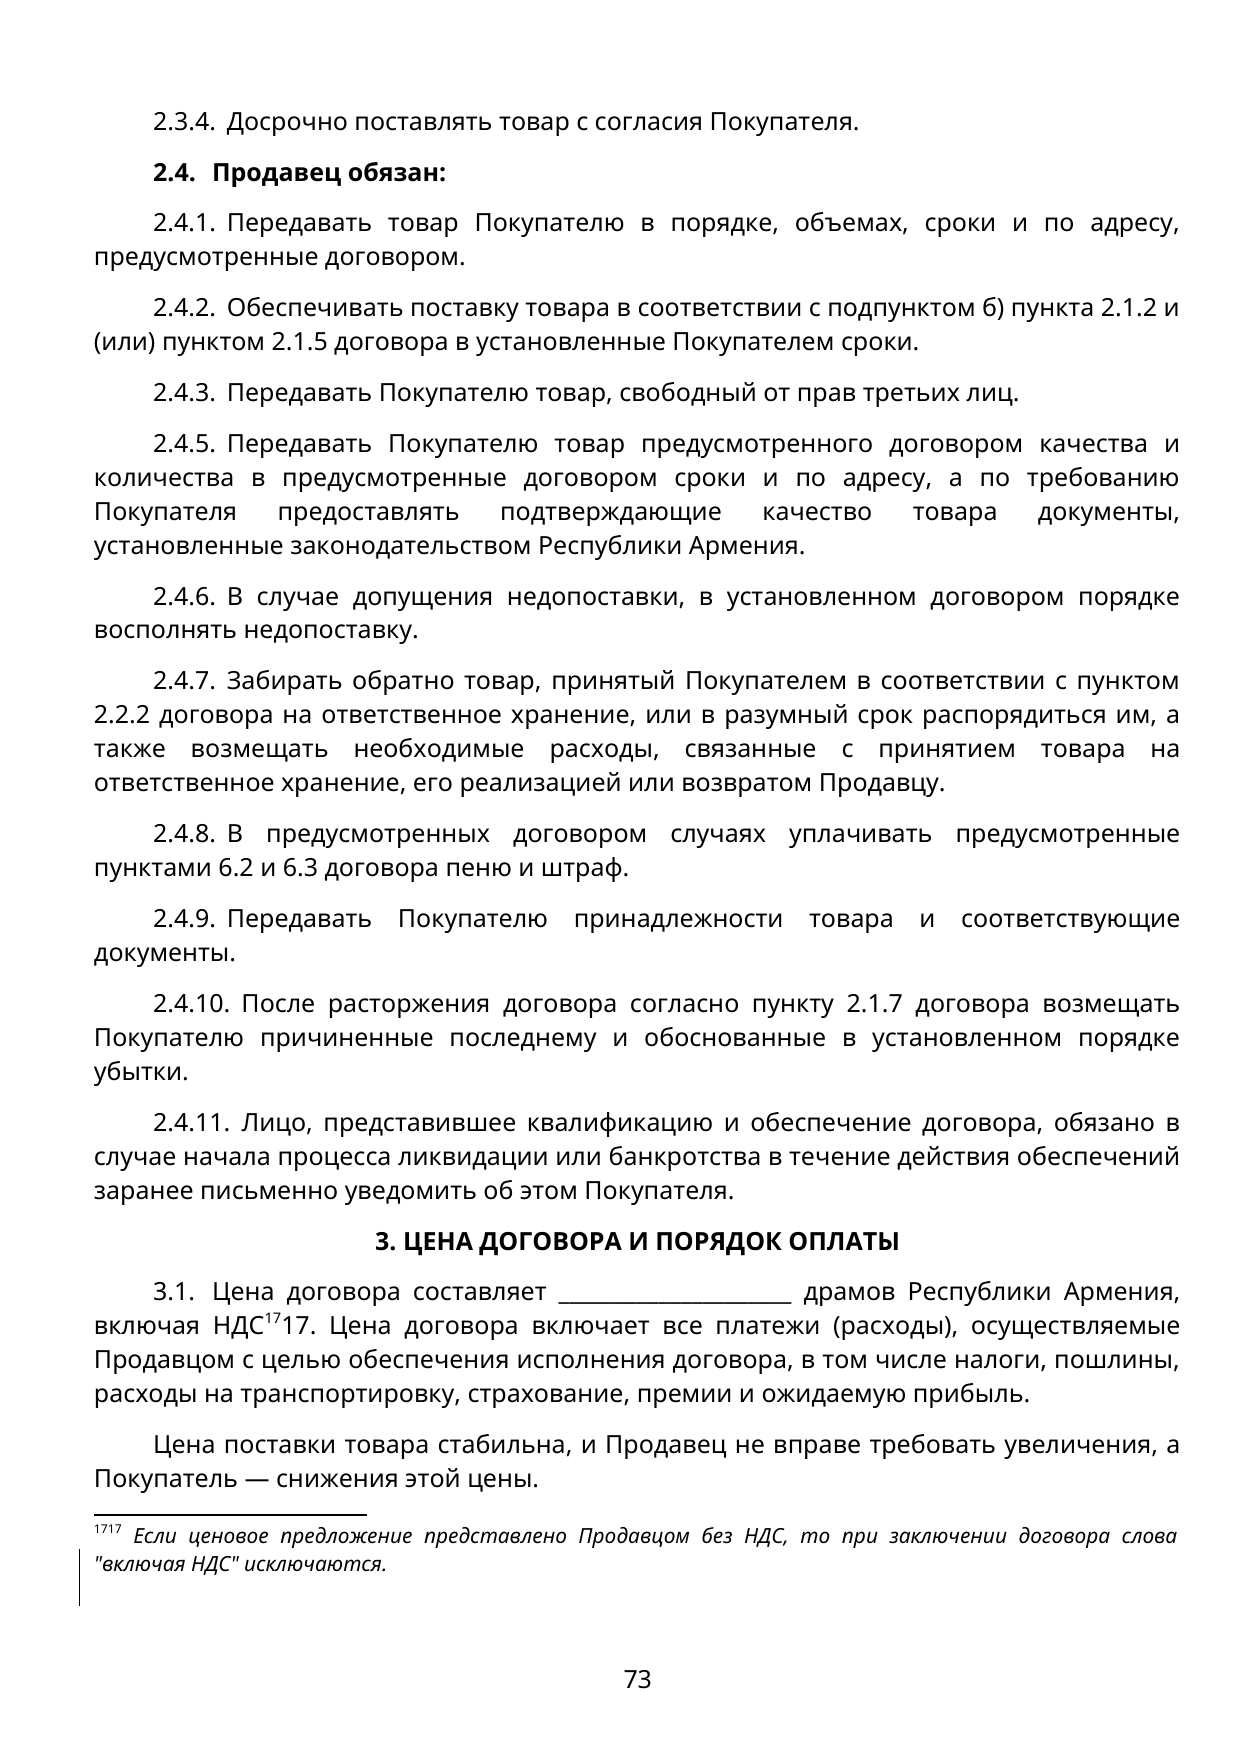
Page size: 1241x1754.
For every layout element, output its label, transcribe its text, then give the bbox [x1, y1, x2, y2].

text 2.4. Продавец обязан: [94, 154, 1181, 188]
text 2.4.3. Передавать Покупателю товар, свободный от прав третьих лиц. [94, 374, 1181, 408]
text 2.4.5. Передавать Покупателю товар предусмотренного договором качества и количества в предусмотренные договором сроки и по адресу, а по требованию Покупателя предоставлять подтверждающие качество товара документы, установленные законодательством Республики Армения. [94, 425, 1181, 561]
text 2.4.6. В случае допущения недопоставки, в установленном договором порядке восполнять недопоставку. [94, 578, 1181, 646]
text 2.3.4. Досрочно поставлять товар с согласия Покупателя. [94, 103, 1181, 137]
text 2.4.10. После расторжения договора согласно пункту 2.1.7 договора возмещать Покупателю причиненные последнему и обоснованные в установленном порядке убытки. [94, 985, 1181, 1088]
text 2.4.7. Забирать обратно товар, принятый Покупателем в соответствии с пунктом 2.2.2 договора на ответственное хранение, или в разумный срок распорядиться им, а также возмещать необходимые расходы, связанные с принятием товара на ответственное хранение, его реализацией или возвратом Продавцу. [94, 663, 1181, 799]
text 3.1. Цена договора составляет _____________________ драмов Республики Армения, включая НДС17. Цена договора включает все платежи (расходы), осуществляемые Продавцом с целью обеспечения исполнения договора, в том числе налоги, пошлины, расходы на транспортировку, страхование, премии и ожидаемую прибыль. [94, 1274, 1181, 1410]
text 2.4.8. В предусмотренных договором случаях уплачивать предусмотренные пунктами 6.2 и 6.3 договора пеню и штраф. [94, 816, 1181, 884]
text Цена поставки товара стабильна, и Продавец не вправе требовать увеличения, а Покупатель — снижения этой цены. [94, 1427, 1181, 1495]
text 3. ЦЕНА ДОГОВОРА И ПОРЯДОК ОПЛАТЫ [94, 1223, 1181, 1257]
text 2.4.11. Лицо, представившее квалификацию и обеспечение договора, обязано в случае начала процесса ликвидации или банкротства в течение действия обеспечений заранее письменно уведомить об этом Покупателя. [94, 1104, 1181, 1206]
text 2.4.1. Передавать товар Покупателю в порядке, объемах, сроки и по адресу, предусмотренные договором. [94, 205, 1181, 273]
text 2.4.2. Обеспечивать поставку товара в соответствии с подпунктом б) пункта 2.1.2 и (или) пунктом 2.1.5 договора в установленные Покупателем сроки. [94, 290, 1181, 358]
text 2.4.9. Передавать Покупателю принадлежности товара и соответствующие документы. [94, 901, 1181, 969]
